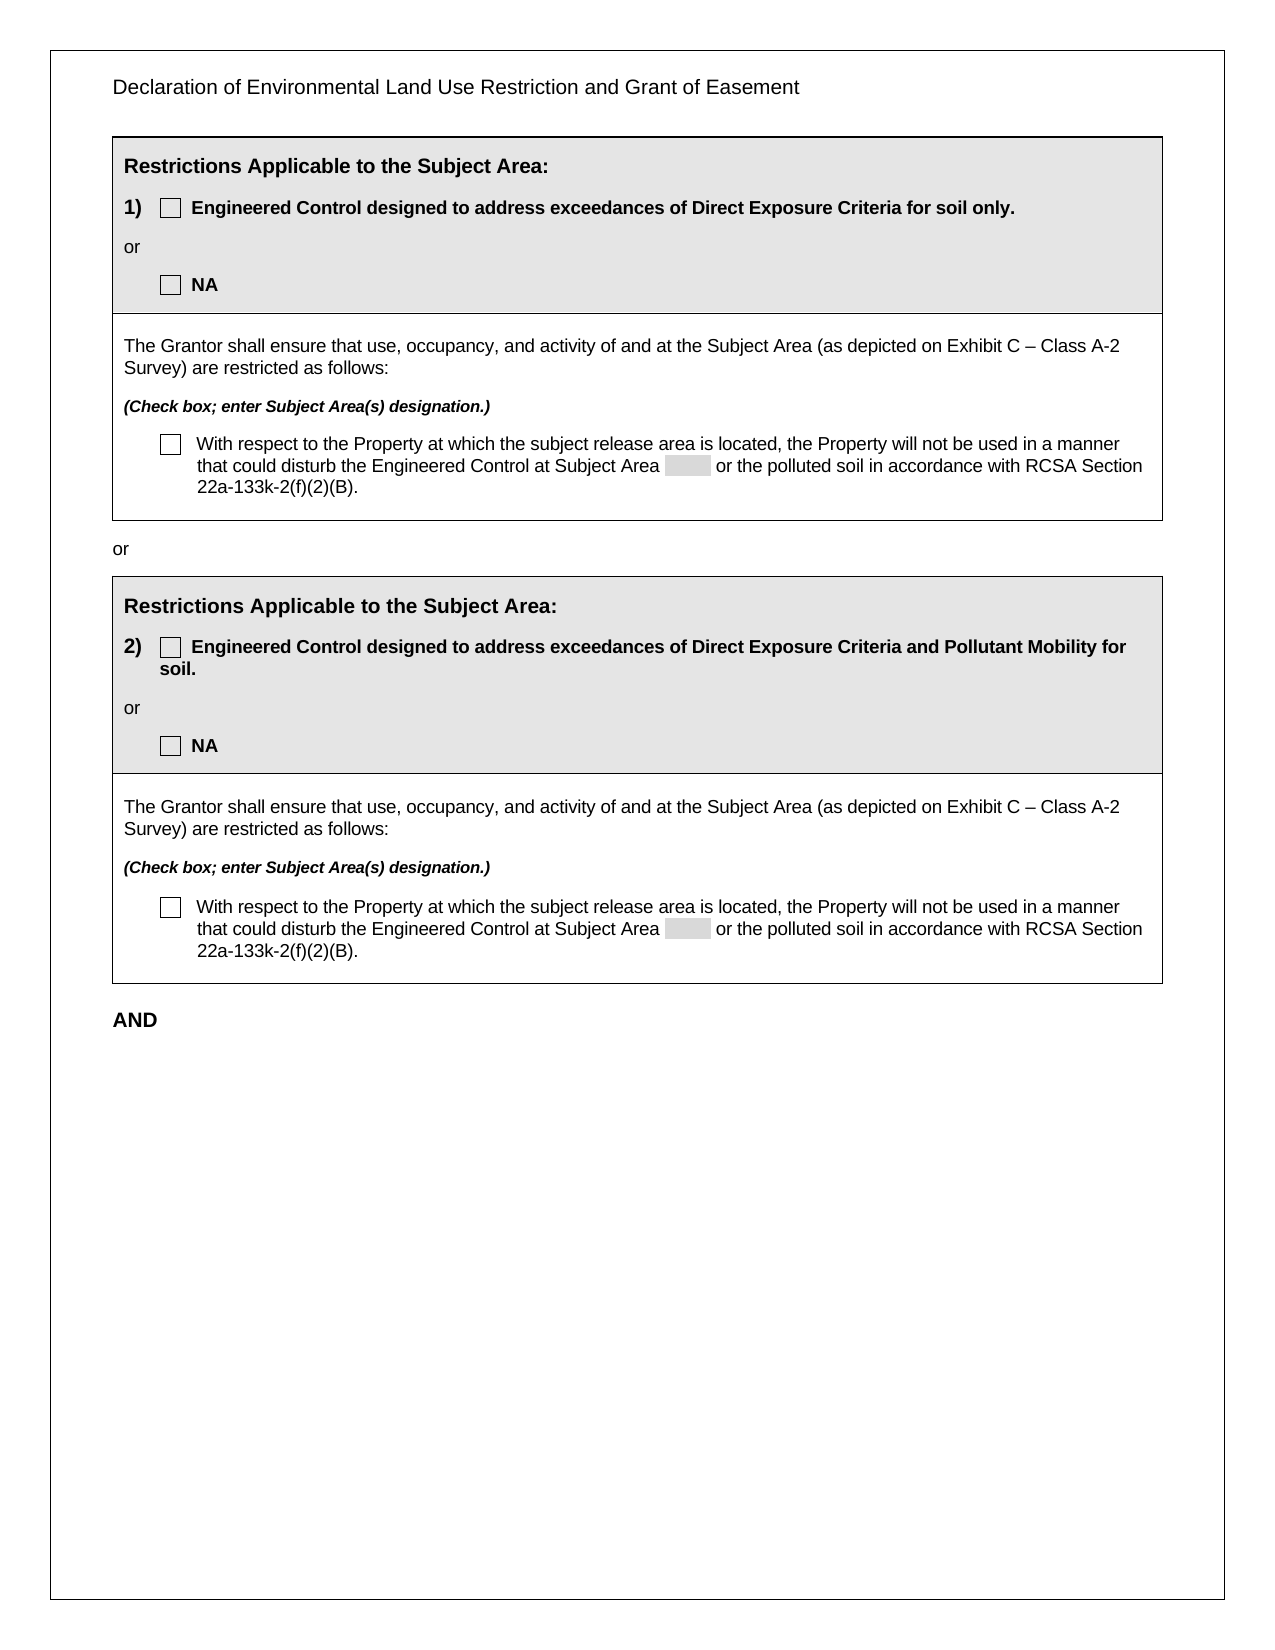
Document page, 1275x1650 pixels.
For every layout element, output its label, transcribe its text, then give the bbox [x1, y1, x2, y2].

text or [112, 537, 1162, 559]
table_header Restrictions Applicable to the Subject Area: Engineered Control designed to address exceedances of Direct Exposure Criteria and Pollutant Mobility for soil. or NA [113, 577, 1162, 773]
table_cell The Grantor shall ensure that use, occupancy, and activity of and at the Subject Area (as depicted on Exhibit C – Class A-2 Survey) are restricted as follows: (Check box; enter Subject Area(s) designation.) With respect to the Property at which the subject release area is located, the Property will not be used in a manner that could disturb the Engineered Control at Subject Area or the polluted soil in accordance with RCSA Section 22a-133k-2(f)(2)(B). [113, 774, 1162, 983]
table_cell The Grantor shall ensure that use, occupancy, and activity of and at the Subject Area (as depicted on Exhibit C – Class A-2 Survey) are restricted as follows: (Check box; enter Subject Area(s) designation.) With respect to the Property at which the subject release area is located, the Property will not be used in a manner that could disturb the Engineered Control at Subject Area or the polluted soil in accordance with RCSA Section 22a-133k-2(f)(2)(B). [113, 314, 1162, 519]
table_header Restrictions Applicable to the Subject Area: Engineered Control designed to address exceedances of Direct Exposure Criteria for soil only. or NA [113, 138, 1162, 312]
text AND [112, 1008, 1162, 1032]
